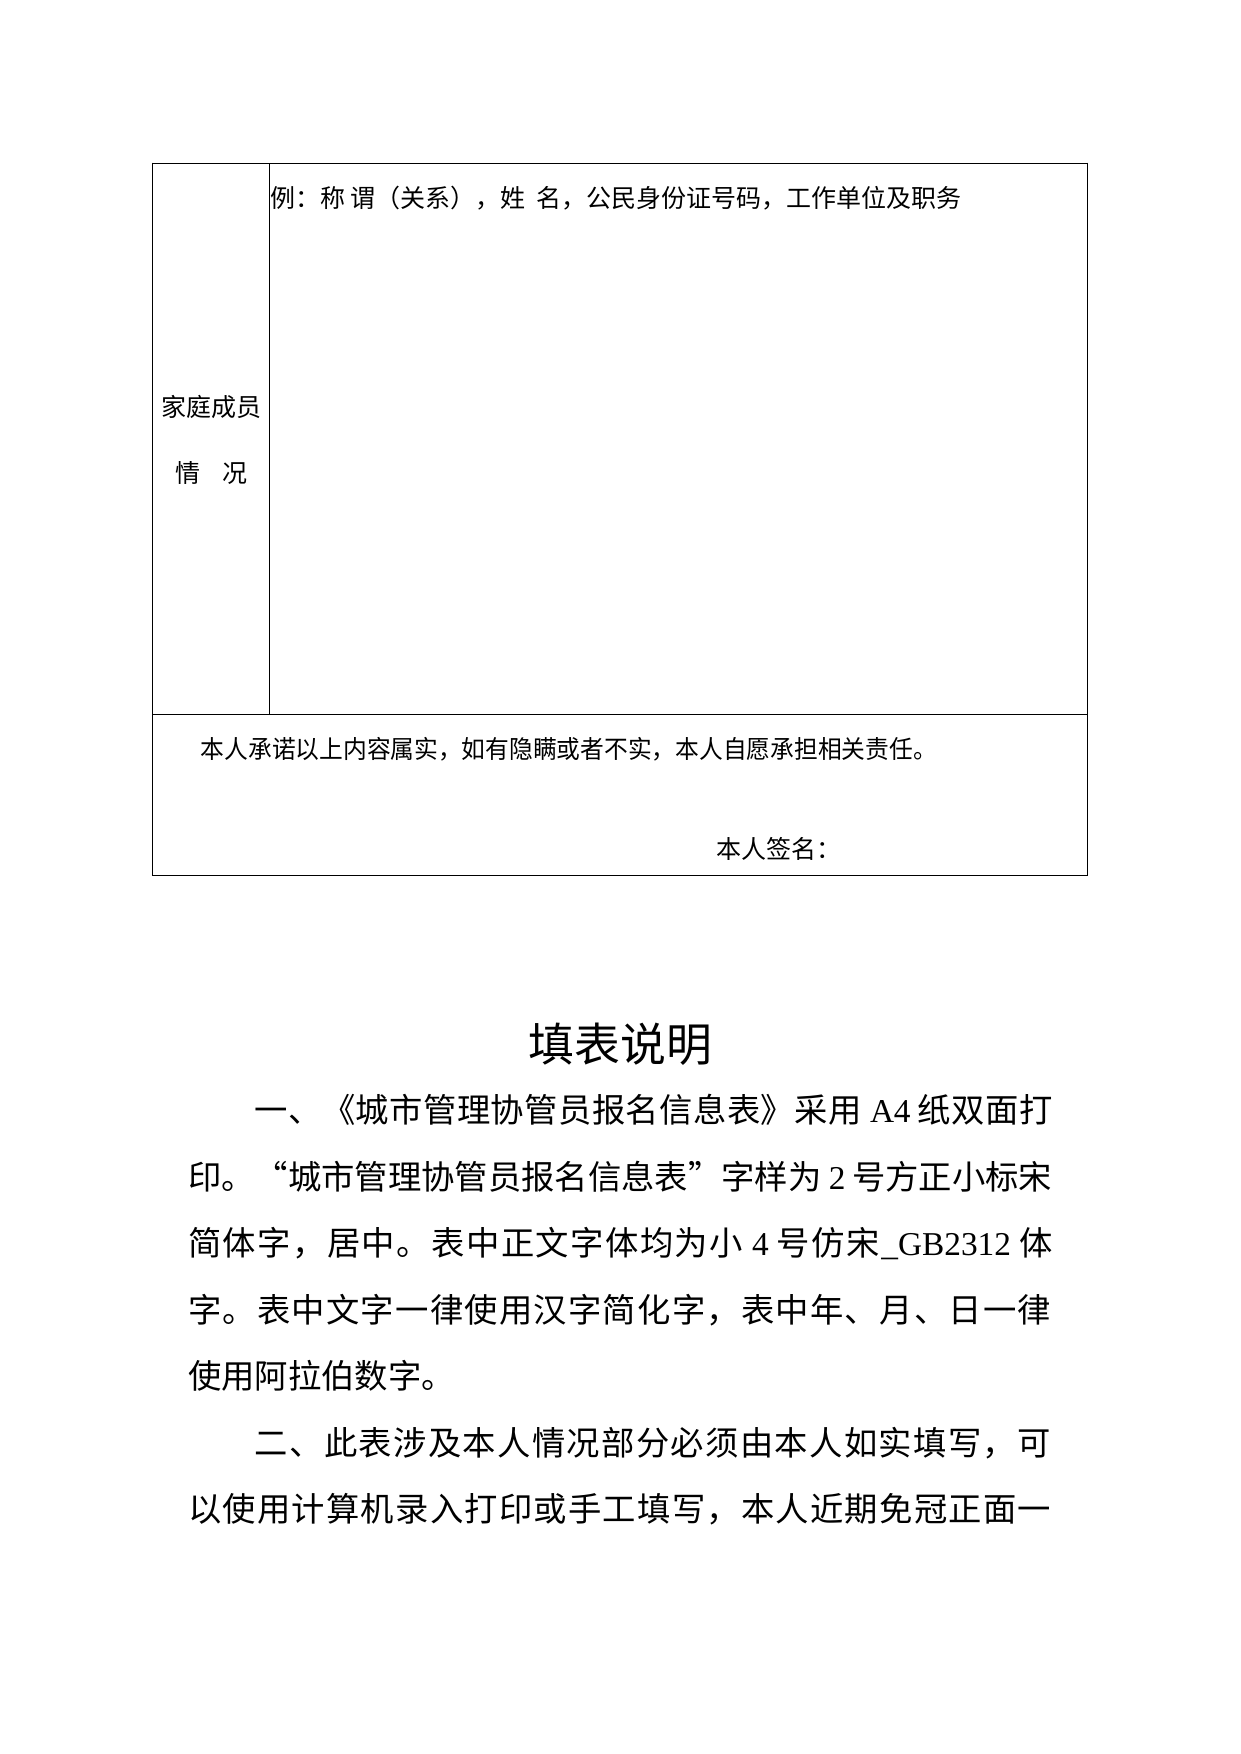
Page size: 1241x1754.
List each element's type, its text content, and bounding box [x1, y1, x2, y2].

text 一、《城市管理协管员报名信息表》采用A4纸双面打印。“城市管理协管员报名信息表”字样为2号方正小标宋简体字，居中。表中正文字体均为小4号仿宋_GB2312体字。表中文字一律使用汉字简化字，表中年、月、日一律使用阿拉伯数字。 [188, 1075, 1052, 1407]
table_cell 本人承诺以上内容属实，如有隐瞒或者不实，本人自愿承担相关责任。 本人签名： 年 月 日 [153, 715, 1087, 875]
table_cell 家庭成员 情 况 [153, 164, 269, 713]
table_cell 例：称 谓（关系），姓 名，公民身份证号码，工作单位及职务 [270, 164, 1087, 713]
text 填表说明 [188, 1009, 1052, 1075]
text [188, 1407, 1052, 1540]
